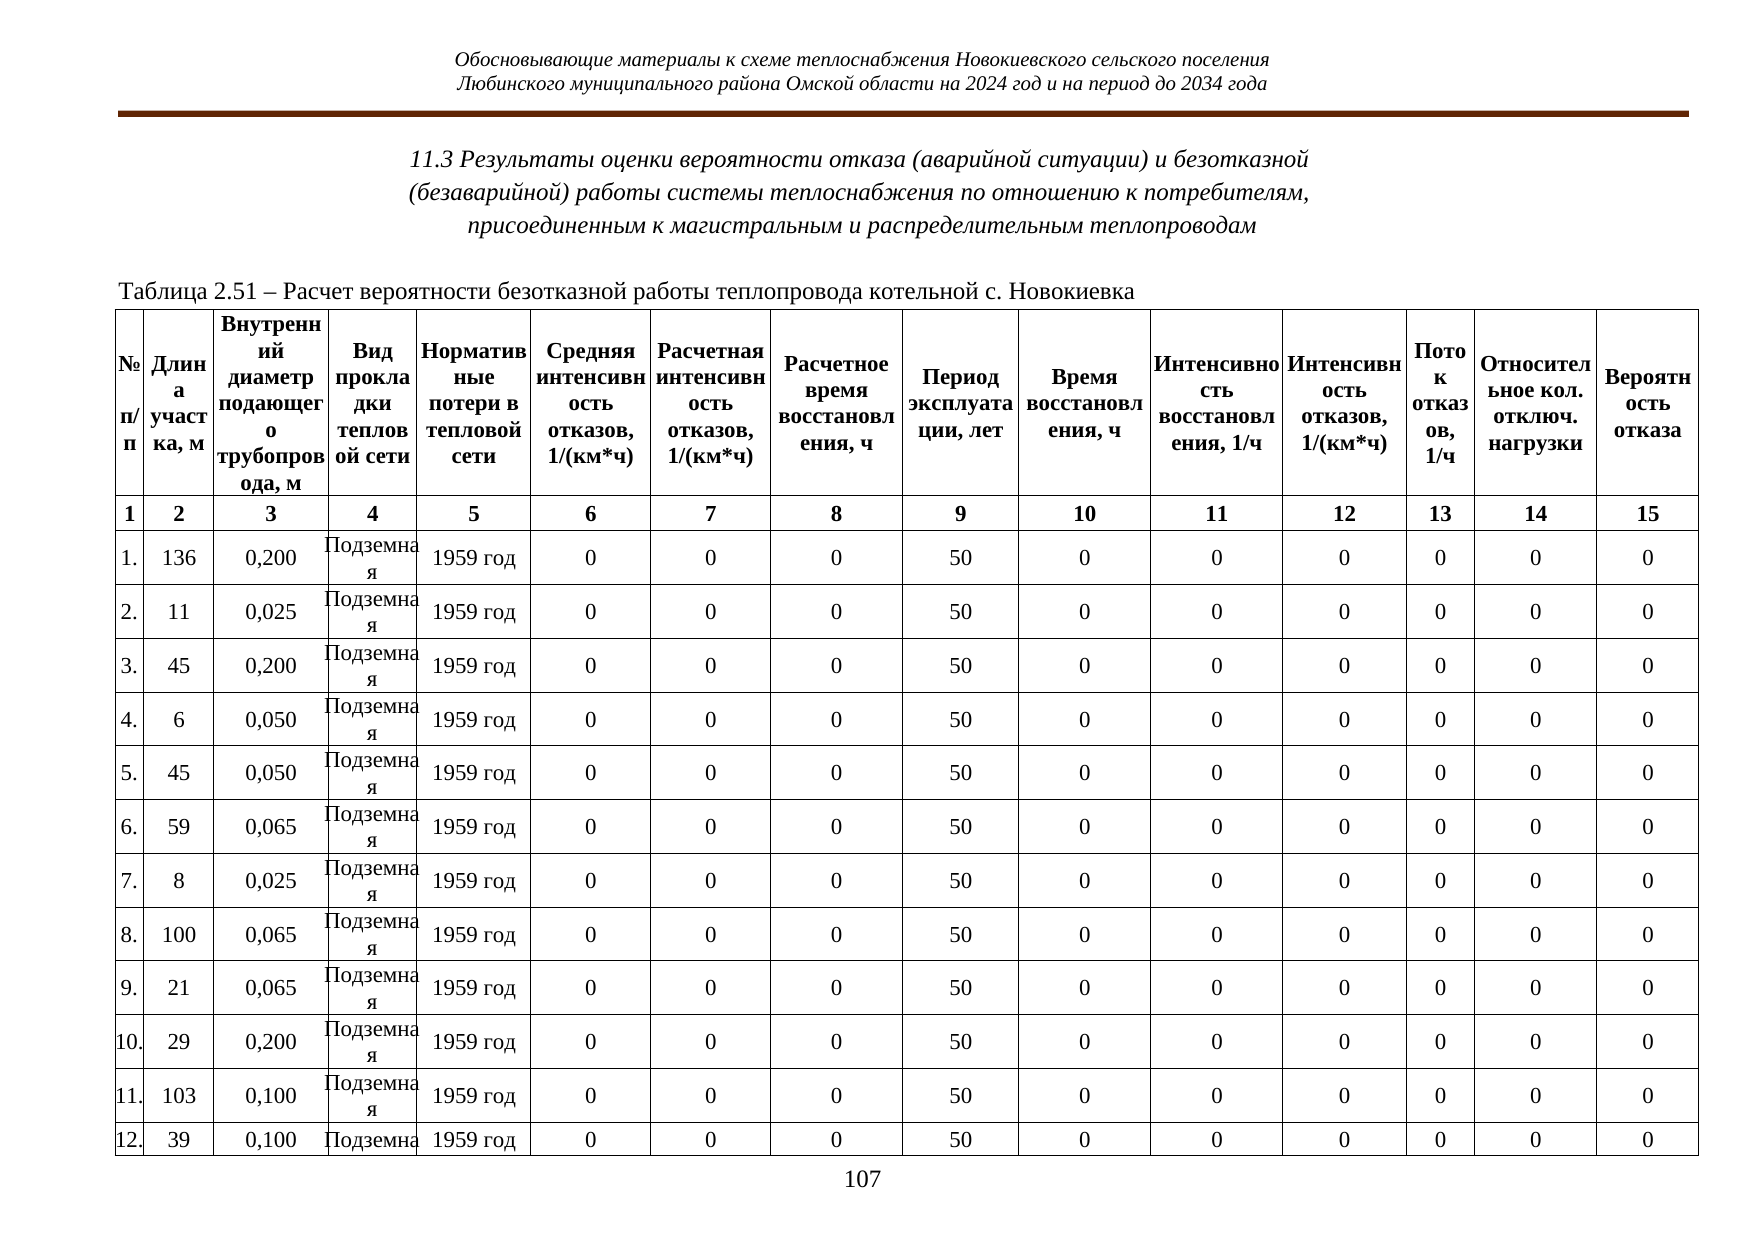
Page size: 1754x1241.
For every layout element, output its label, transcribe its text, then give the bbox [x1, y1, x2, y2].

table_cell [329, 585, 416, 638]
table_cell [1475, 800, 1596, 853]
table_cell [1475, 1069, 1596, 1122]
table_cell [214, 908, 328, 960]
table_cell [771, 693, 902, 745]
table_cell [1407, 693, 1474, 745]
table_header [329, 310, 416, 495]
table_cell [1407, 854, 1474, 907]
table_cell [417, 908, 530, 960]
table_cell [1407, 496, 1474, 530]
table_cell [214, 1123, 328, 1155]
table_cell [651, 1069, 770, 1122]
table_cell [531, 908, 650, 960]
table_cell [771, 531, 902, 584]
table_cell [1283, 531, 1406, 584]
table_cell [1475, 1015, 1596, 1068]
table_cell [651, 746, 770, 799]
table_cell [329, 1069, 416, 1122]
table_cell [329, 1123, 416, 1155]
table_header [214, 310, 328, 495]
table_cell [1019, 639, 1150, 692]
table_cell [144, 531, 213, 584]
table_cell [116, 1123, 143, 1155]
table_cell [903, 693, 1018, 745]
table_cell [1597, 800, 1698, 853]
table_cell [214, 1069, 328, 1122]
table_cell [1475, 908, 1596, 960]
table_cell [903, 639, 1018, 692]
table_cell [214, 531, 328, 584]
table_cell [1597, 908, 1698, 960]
subtitle 11.3 Результаты оценки вероятности отказа (аварийной ситуации) и безотказной (безаварийной) работы системы теплоснабжения по отношению к потребителям, присоединенным к магистральным и распределительным теплопроводам [118, 144, 1606, 239]
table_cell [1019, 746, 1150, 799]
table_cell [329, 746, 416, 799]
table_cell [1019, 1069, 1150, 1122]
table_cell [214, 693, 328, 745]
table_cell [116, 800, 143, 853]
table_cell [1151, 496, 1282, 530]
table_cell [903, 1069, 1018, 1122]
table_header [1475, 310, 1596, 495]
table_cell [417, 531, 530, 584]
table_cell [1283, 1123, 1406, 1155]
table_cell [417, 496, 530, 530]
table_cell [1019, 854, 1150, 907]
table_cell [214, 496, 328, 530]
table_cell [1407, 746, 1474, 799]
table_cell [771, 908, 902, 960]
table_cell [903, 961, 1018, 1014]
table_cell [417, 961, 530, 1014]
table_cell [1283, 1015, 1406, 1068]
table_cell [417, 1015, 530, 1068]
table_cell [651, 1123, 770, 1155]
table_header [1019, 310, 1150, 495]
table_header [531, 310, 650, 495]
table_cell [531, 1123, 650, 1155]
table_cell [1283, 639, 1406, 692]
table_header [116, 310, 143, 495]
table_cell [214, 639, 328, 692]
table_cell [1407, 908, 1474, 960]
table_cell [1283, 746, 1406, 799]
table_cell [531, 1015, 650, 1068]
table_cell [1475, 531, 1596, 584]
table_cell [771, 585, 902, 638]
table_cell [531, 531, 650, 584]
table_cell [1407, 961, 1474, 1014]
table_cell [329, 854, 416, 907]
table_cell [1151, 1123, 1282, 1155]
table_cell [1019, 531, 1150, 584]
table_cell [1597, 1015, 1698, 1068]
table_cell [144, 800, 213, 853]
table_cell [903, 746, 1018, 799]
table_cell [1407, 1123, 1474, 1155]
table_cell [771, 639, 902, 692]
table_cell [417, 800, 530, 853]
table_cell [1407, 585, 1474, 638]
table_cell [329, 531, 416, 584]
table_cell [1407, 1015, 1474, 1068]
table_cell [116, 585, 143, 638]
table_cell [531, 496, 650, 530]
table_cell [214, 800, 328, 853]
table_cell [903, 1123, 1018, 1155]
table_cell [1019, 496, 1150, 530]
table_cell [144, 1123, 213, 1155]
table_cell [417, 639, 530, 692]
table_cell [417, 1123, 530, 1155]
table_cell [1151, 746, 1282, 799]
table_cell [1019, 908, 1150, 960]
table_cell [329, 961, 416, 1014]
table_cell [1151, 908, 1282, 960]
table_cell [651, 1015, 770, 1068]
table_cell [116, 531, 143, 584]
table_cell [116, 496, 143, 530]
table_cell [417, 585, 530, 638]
list Расчет вероятности безотказной работы теплопровода котельной с. Новокиевка [118, 276, 1606, 305]
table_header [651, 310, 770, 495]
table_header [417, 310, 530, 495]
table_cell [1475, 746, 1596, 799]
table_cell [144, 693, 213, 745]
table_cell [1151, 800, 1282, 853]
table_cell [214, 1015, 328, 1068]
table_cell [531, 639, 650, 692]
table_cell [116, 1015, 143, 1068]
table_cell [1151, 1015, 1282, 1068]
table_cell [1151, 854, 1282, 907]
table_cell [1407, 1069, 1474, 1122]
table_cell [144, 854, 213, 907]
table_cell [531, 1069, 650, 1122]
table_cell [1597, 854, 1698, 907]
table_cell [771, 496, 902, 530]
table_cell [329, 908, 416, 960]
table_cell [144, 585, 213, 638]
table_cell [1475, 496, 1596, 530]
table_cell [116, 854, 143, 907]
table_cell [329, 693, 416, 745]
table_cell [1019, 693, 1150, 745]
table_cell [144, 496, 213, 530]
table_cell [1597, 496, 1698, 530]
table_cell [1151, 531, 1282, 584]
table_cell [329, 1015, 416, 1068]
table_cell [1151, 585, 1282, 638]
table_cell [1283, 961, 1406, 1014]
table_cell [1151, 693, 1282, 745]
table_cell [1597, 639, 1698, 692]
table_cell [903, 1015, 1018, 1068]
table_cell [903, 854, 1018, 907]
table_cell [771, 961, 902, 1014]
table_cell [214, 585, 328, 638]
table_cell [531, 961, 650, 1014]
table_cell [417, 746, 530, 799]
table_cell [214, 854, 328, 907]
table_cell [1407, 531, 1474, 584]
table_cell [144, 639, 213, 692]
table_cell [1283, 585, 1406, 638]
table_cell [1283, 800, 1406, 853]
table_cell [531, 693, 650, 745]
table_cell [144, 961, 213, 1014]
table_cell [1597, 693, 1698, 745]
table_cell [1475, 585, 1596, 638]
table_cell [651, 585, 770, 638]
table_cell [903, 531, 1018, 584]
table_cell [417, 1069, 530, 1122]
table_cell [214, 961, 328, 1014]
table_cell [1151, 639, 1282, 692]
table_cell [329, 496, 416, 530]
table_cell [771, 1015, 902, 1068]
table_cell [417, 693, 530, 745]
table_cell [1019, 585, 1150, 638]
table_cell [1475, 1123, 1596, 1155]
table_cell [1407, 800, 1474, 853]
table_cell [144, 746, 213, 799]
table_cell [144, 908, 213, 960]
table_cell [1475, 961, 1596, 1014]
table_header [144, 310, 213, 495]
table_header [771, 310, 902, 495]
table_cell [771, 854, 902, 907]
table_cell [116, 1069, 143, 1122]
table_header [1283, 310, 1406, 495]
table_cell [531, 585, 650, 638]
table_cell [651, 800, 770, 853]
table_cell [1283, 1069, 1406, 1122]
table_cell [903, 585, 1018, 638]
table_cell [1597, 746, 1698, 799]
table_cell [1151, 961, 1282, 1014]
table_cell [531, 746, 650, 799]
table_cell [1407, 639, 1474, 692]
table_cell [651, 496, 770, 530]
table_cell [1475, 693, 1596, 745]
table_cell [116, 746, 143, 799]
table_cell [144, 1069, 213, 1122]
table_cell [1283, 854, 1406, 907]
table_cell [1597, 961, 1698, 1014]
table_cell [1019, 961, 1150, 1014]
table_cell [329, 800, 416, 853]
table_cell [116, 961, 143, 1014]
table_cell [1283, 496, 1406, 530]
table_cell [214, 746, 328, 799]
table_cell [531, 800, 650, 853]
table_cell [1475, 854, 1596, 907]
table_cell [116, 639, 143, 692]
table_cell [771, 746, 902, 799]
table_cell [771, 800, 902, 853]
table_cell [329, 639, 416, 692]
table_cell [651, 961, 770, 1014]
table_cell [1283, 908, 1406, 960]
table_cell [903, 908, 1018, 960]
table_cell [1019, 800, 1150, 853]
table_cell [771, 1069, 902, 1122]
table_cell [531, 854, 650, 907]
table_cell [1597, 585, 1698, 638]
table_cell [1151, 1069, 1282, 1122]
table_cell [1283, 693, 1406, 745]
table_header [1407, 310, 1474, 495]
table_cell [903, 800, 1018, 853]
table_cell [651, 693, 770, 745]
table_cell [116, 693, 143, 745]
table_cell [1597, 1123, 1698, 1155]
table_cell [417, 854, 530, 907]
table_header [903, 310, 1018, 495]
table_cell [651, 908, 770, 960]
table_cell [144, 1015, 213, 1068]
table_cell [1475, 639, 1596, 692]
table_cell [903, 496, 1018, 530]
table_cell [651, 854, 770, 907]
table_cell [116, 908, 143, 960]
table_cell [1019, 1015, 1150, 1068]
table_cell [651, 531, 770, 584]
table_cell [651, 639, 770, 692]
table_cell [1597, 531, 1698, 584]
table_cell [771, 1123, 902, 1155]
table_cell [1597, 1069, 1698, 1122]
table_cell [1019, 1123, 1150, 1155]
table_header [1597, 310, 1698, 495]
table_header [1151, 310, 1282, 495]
